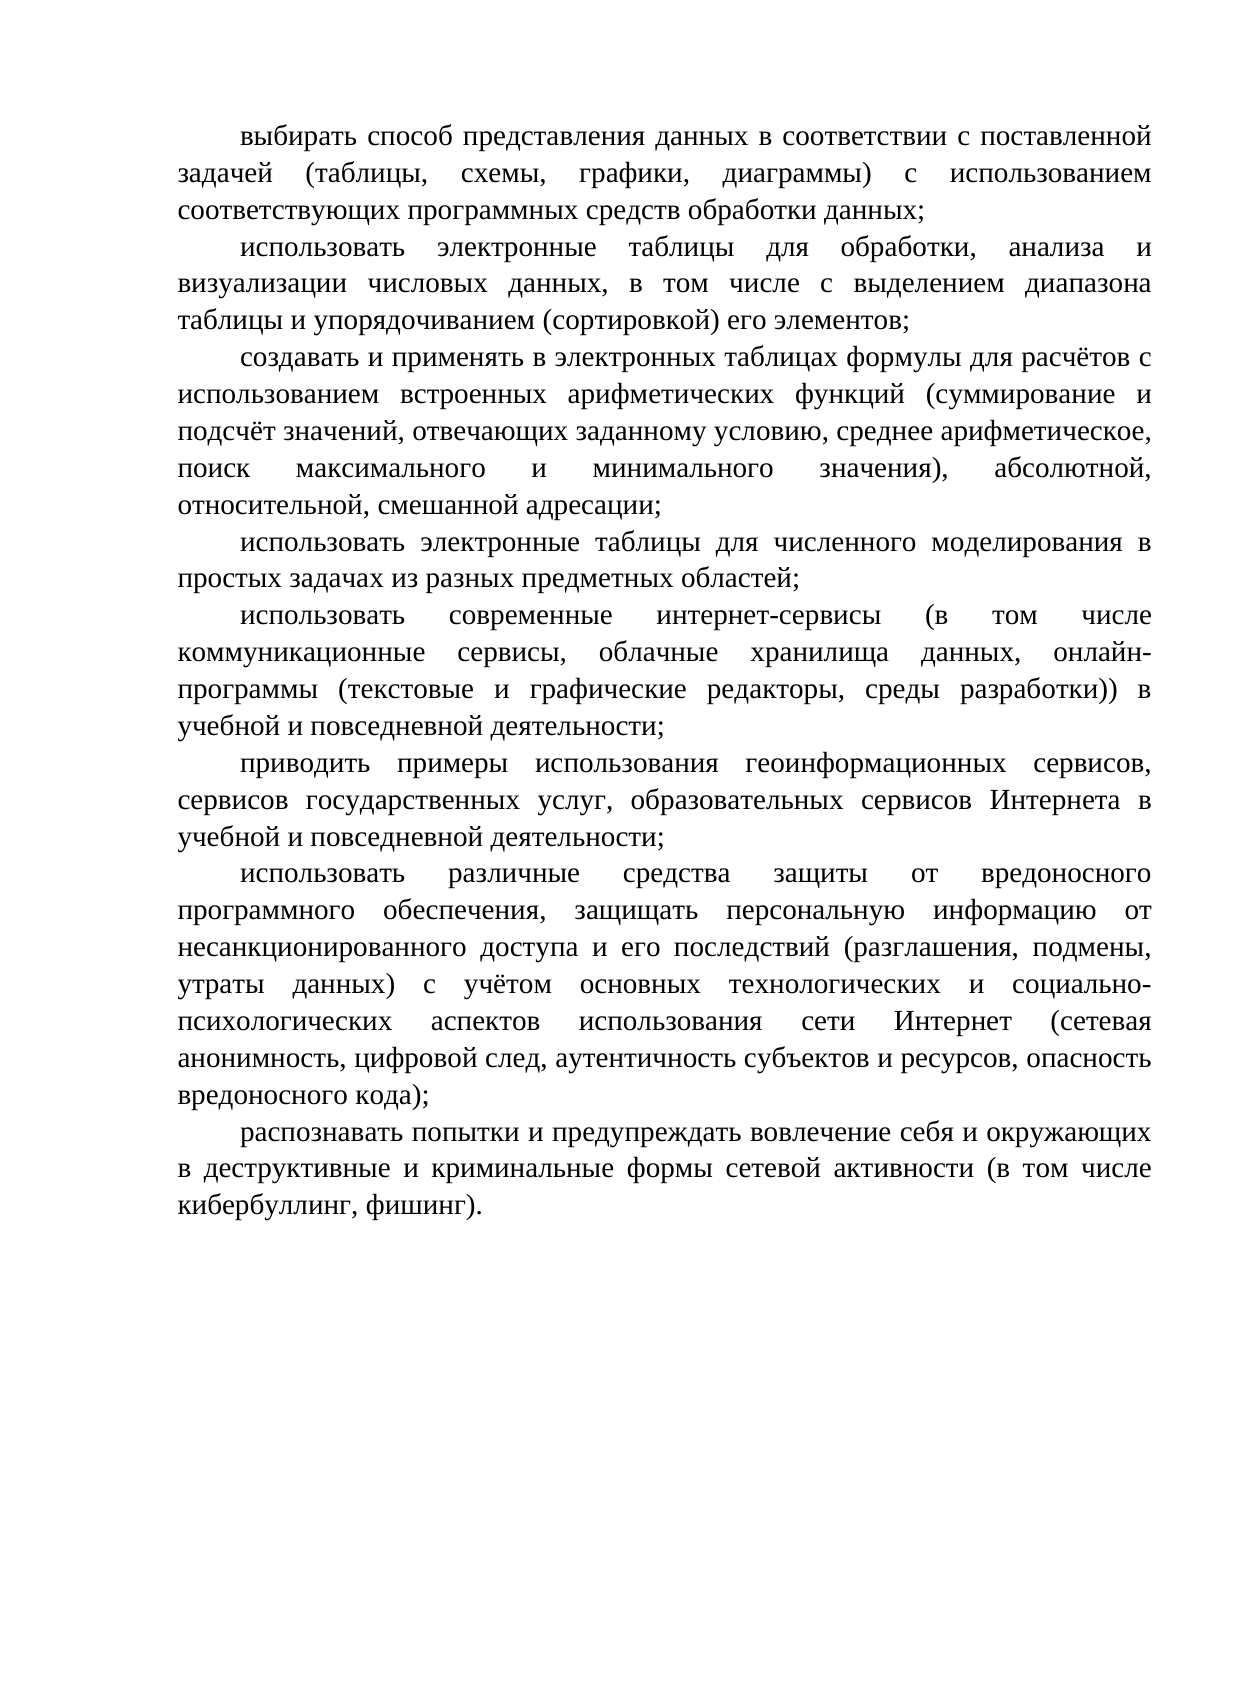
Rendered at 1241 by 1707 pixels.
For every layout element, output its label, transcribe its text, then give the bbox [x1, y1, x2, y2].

text использовать электронные таблицы для численного моделирования в простых задачах из разных предметных областей; [177, 524, 1152, 594]
text распознавать попытки и предупреждать вовлечение себя и окружающих в деструктивные и криминальные формы сетевой активности (в том числе кибербуллинг, фишинг). [177, 1114, 1152, 1221]
text приводить примеры использования геоинформационных сервисов, сервисов государственных услуг, образовательных сервисов Интернета в учебной и повседневной деятельности; [177, 745, 1152, 852]
text создавать и применять в электронных таблицах формулы для расчётов с использованием встроенных арифметических функций (суммирование и подсчёт значений, отвечающих заданному условию, среднее арифметическое, поиск максимального и минимального значения), абсолютной, относительной, смешанной адресации; [177, 339, 1152, 520]
text выбирать способ представления данных в соответствии с поставленной задачей (таблицы, схемы, графики, диаграммы) с использованием соответствующих программных средств обработки данных; [177, 118, 1152, 225]
text использовать современные интернет-сервисы (в том числе коммуникационные сервисы, облачные хранилища данных, онлайн-программы (текстовые и графические редакторы, среды разработки)) в учебной и повседневной деятельности; [177, 597, 1152, 742]
text использовать различные средства защиты от вредоносного программного обеспечения, защищать персональную информацию от несанкционированного доступа и его последствий (разглашения, подмены, утраты данных) с учётом основных технологических и социально-психологических аспектов использования сети Интернет (сетевая анонимность, цифровой след, аутентичность субъектов и ресурсов, опасность вредоносного кода); [177, 856, 1152, 1110]
text использовать электронные таблицы для обработки, анализа и визуализации числовых данных, в том числе с выделением диапазона таблицы и упорядочиванием (сортировкой) его элементов; [177, 229, 1152, 336]
